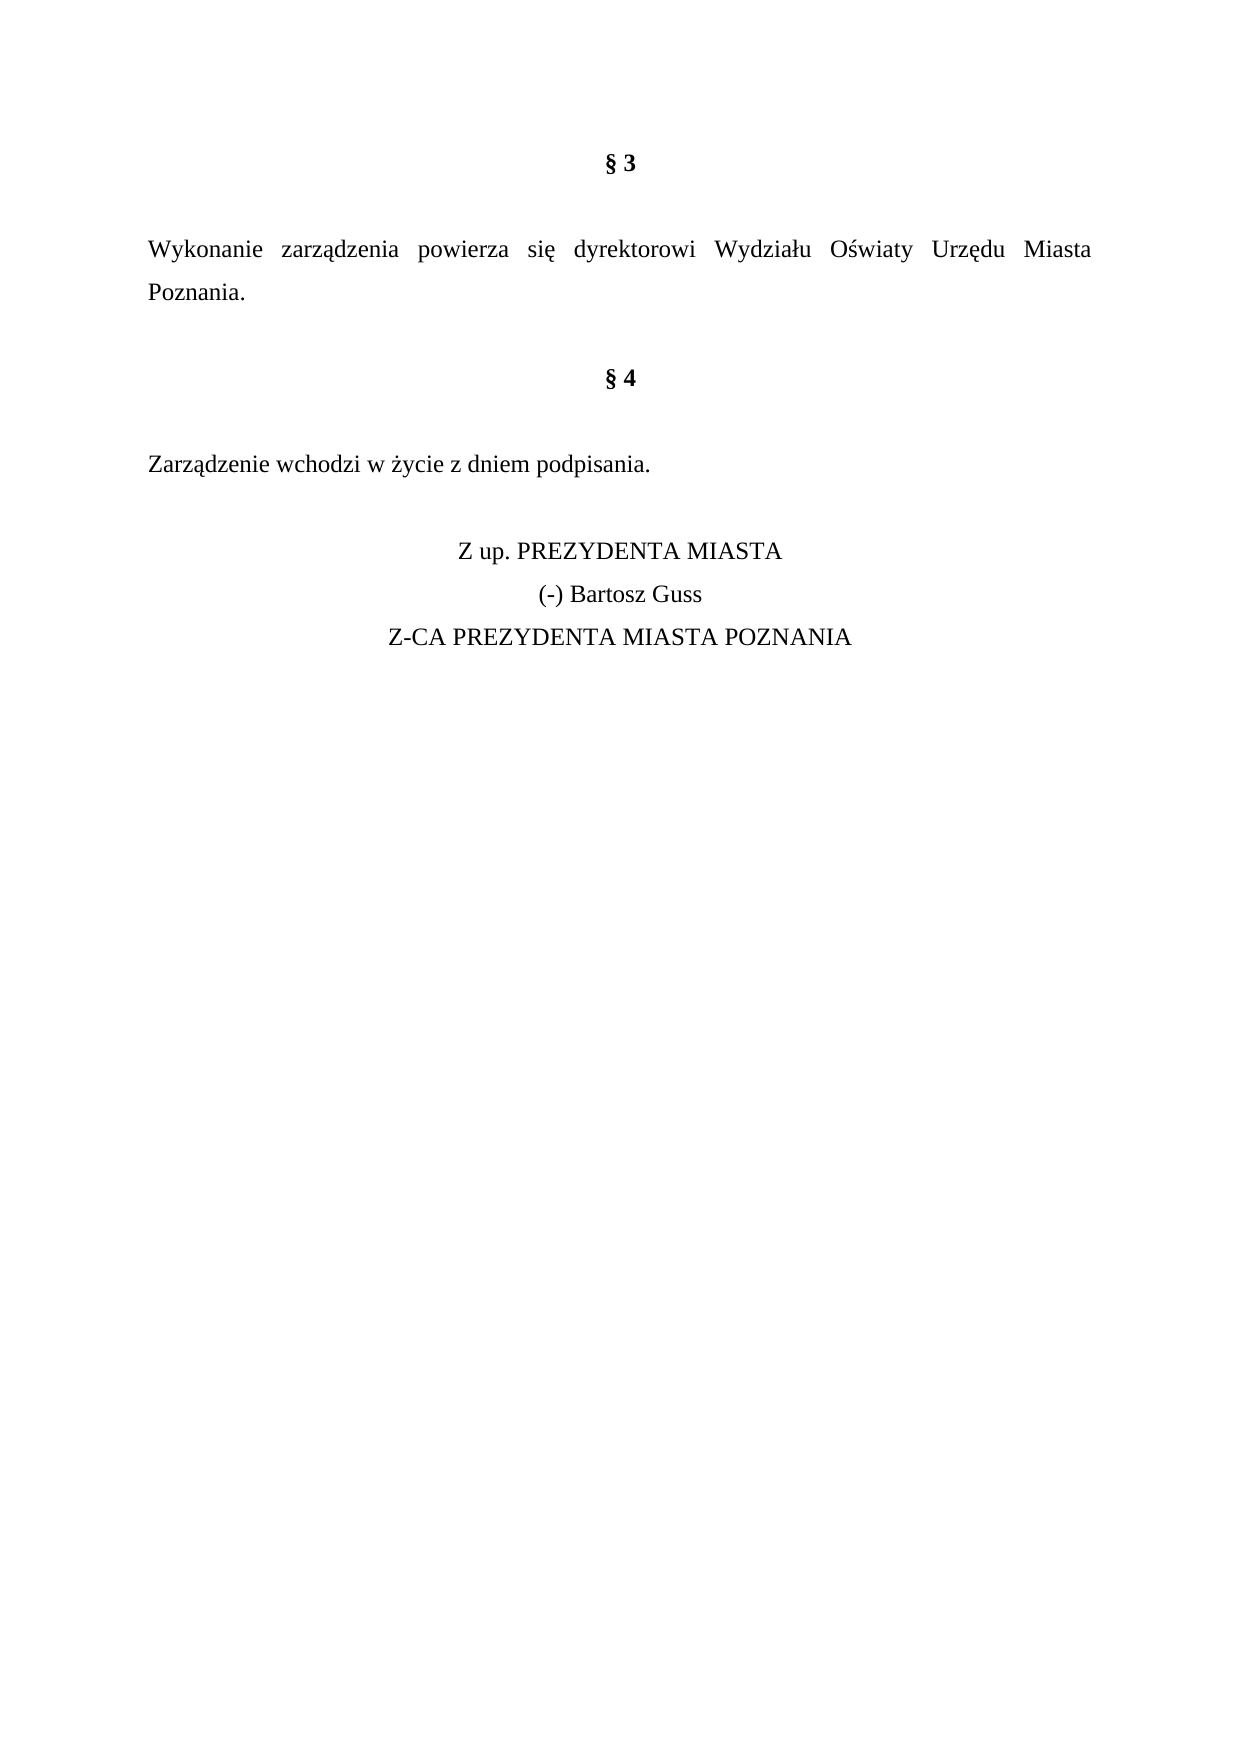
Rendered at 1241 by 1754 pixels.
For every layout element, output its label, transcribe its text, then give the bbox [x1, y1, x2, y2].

text § 4 [148, 363, 1093, 392]
text Zarządzenie wchodzi w życie z dniem podpisania. [148, 449, 1093, 478]
text Z-CA PREZYDENTA MIASTA POZNANIA [148, 622, 1093, 651]
text (-) Bartosz Guss [148, 579, 1093, 608]
text Z up. PREZYDENTA MIASTA [148, 536, 1093, 564]
text § 3 [148, 148, 1093, 176]
text Wykonanie zarządzenia powierza się dyrektorowi Wydziału Oświaty Urzędu Miasta Poznania. [148, 234, 1093, 306]
